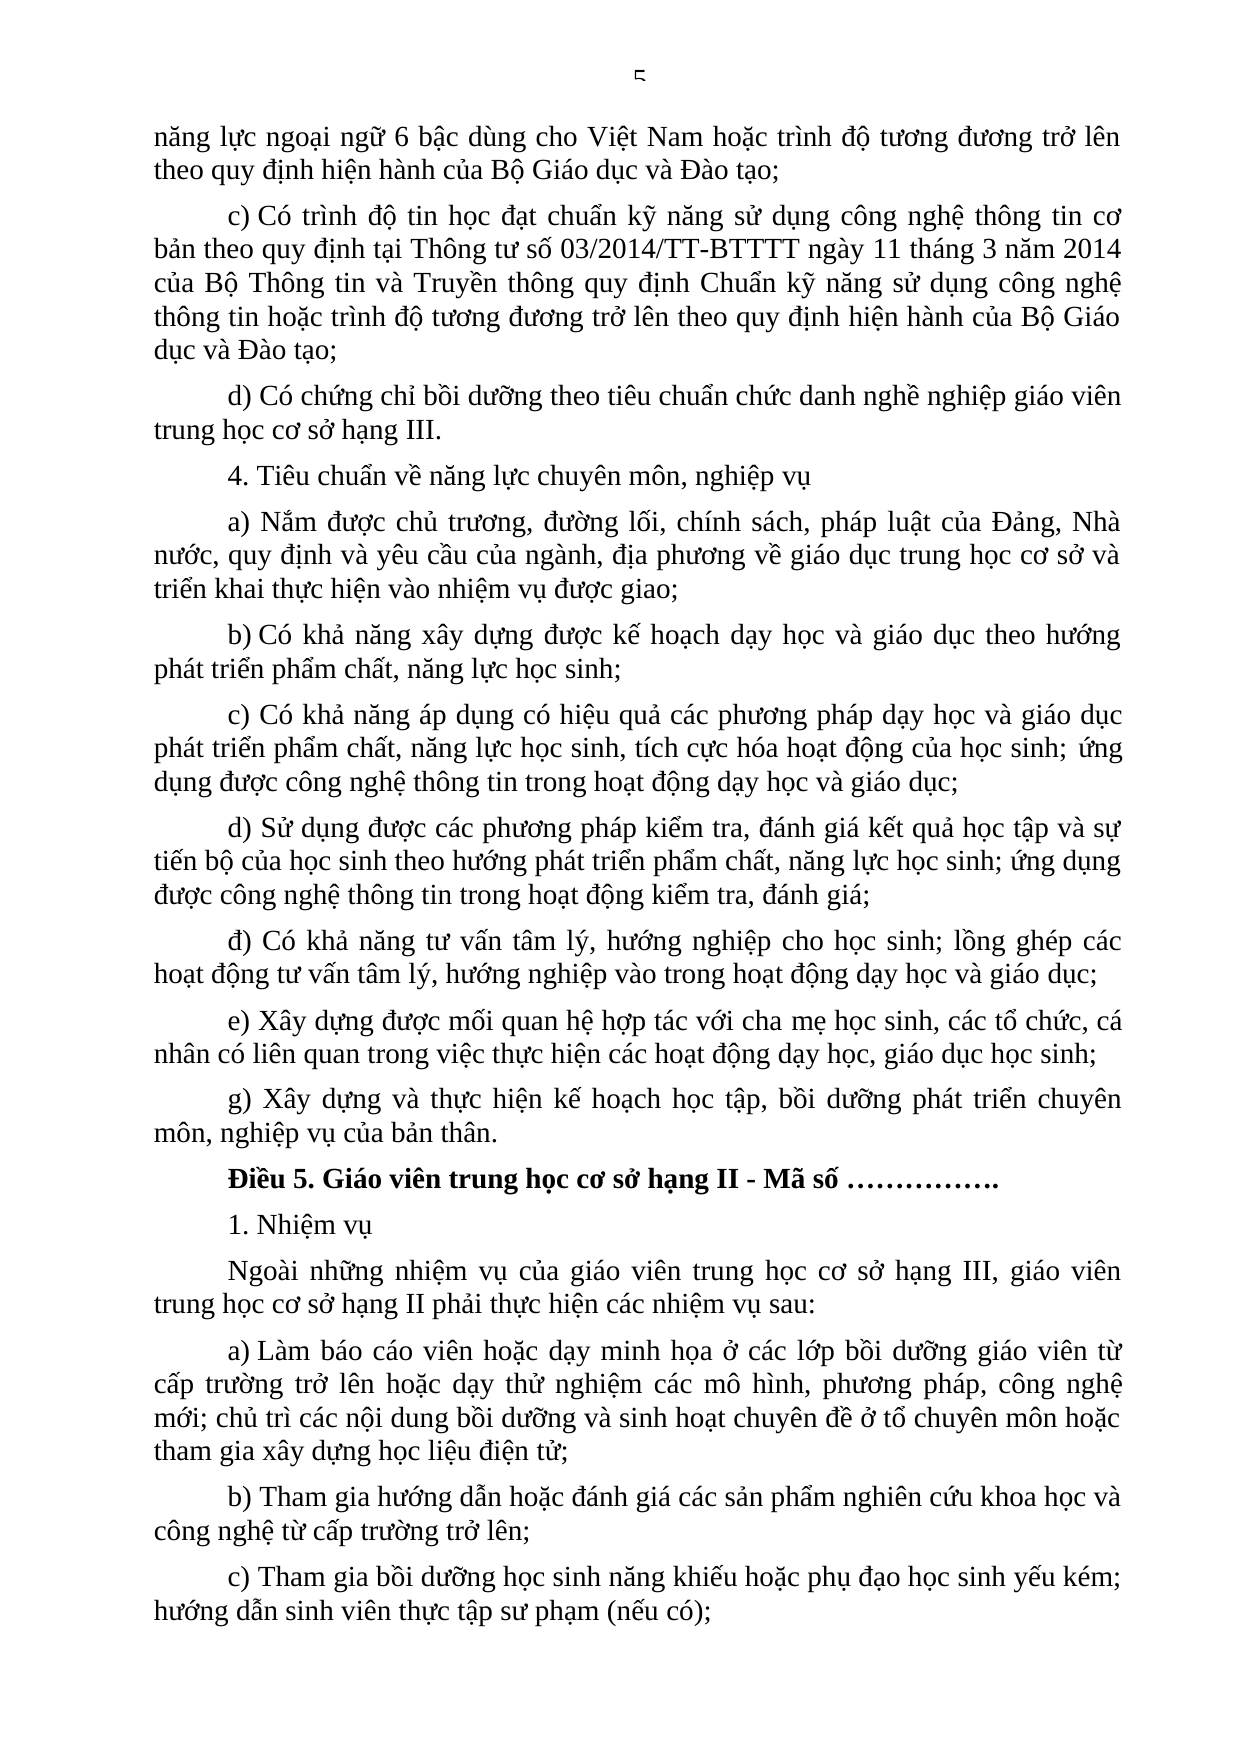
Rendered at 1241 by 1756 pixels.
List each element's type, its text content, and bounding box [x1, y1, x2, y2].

list Sử dụng được các phương pháp kiểm tra, đánh giá kết quả học tập và sự tiến bộ của học sinh theo hướng phát triển phẩm chất, năng lực học sinh; ứng dụng được công nghệ thông tin trong hoạt động kiểm tra, đánh giá; [153, 810, 1122, 911]
subtitle Điều 5. Giáo viên trung học cơ sở hạng II - Mã số ……………. [227, 1161, 1134, 1195]
list Nắm được chủ trương, đường lối, chính sách, pháp luật của Đảng, Nhà nước, quy định và yêu cầu của ngành, địa phương về giáo dục trung học cơ sở và triển khai thực hiện vào nhiệm vụ được giao; [153, 504, 1122, 604]
text năng lực ngoại ngữ 6 bậc dùng cho Việt Nam hoặc trình độ tương đương trở lên theo quy định hiện hành của Bộ Giáo dục và Đào tạo; [153, 119, 1122, 186]
text Ngoài những nhiệm vụ của giáo viên trung học cơ sở hạng III, giáo viên trung học cơ sở hạng II phải thực hiện các nhiệm vụ sau: [153, 1253, 1122, 1320]
list Làm báo cáo viên hoặc dạy minh họa ở các lớp bồi dưỡng giáo viên từ cấp trường trở lên hoặc dạy thử nghiệm các mô hình, phương pháp, công nghệ mới; chủ trì các nội dung bồi dưỡng và sinh hoạt chuyên đề ở tổ chuyên môn hoặc tham gia xây dựng học liệu điện tử; [153, 1333, 1122, 1467]
list Nhiệm vụ [227, 1207, 1134, 1241]
list Tham gia hướng dẫn hoặc đánh giá các sản phẩm nghiên cứu khoa học và công nghệ từ cấp trường trở lên; [153, 1479, 1122, 1547]
text g) Xây dựng và thực hiện kế hoạch học tập, bồi dưỡng phát triển chuyên môn, nghiệp vụ của bản thân. [153, 1082, 1122, 1149]
list Có khả năng áp dụng có hiệu quả các phương pháp dạy học và giáo dục phát triển phẩm chất, năng lực học sinh, tích cực hóa hoạt động của học sinh; ứng dụng được công nghệ thông tin trong hoạt động dạy học và giáo dục; [153, 697, 1123, 797]
list Có khả năng xây dựng được kế hoạch dạy học và giáo dục theo hướng phát triển phẩm chất, năng lực học sinh; [153, 617, 1122, 684]
list Xây dựng được mối quan hệ hợp tác với cha mẹ học sinh, các tổ chức, cá nhân có liên quan trong việc thực hiện các hoạt động dạy học, giáo dục học sinh; [153, 1003, 1123, 1070]
text đ) Có khả năng tư vấn tâm lý, hướng nghiệp cho học sinh; lồng ghép các hoạt động tư vấn tâm lý, hướng nghiệp vào trong hoạt động dạy học và giáo dục; [153, 923, 1122, 990]
list Tiêu chuẩn về năng lực chuyên môn, nghiệp vụ [227, 458, 1134, 491]
list Có trình độ tin học đạt chuẩn kỹ năng sử dụng công nghệ thông tin cơ bản theo quy định tại Thông tư số 03/2014/TT-BTTTT ngày 11 tháng 3 năm 2014 của Bộ Thông tin và Truyền thông quy định Chuẩn kỹ năng sử dụng công nghệ thông tin hoặc trình độ tương đương trở lên theo quy định hiện hành của Bộ Giáo dục và Đào tạo; [153, 198, 1123, 366]
list Có chứng chỉ bồi dưỡng theo tiêu chuẩn chức danh nghề nghiệp giáo viên trung học cơ sở hạng III. [153, 378, 1122, 446]
list Tham gia bồi dưỡng học sinh năng khiếu hoặc phụ đạo học sinh yếu kém; hướng dẫn sinh viên thực tập sư phạm (nếu có); [153, 1559, 1122, 1626]
